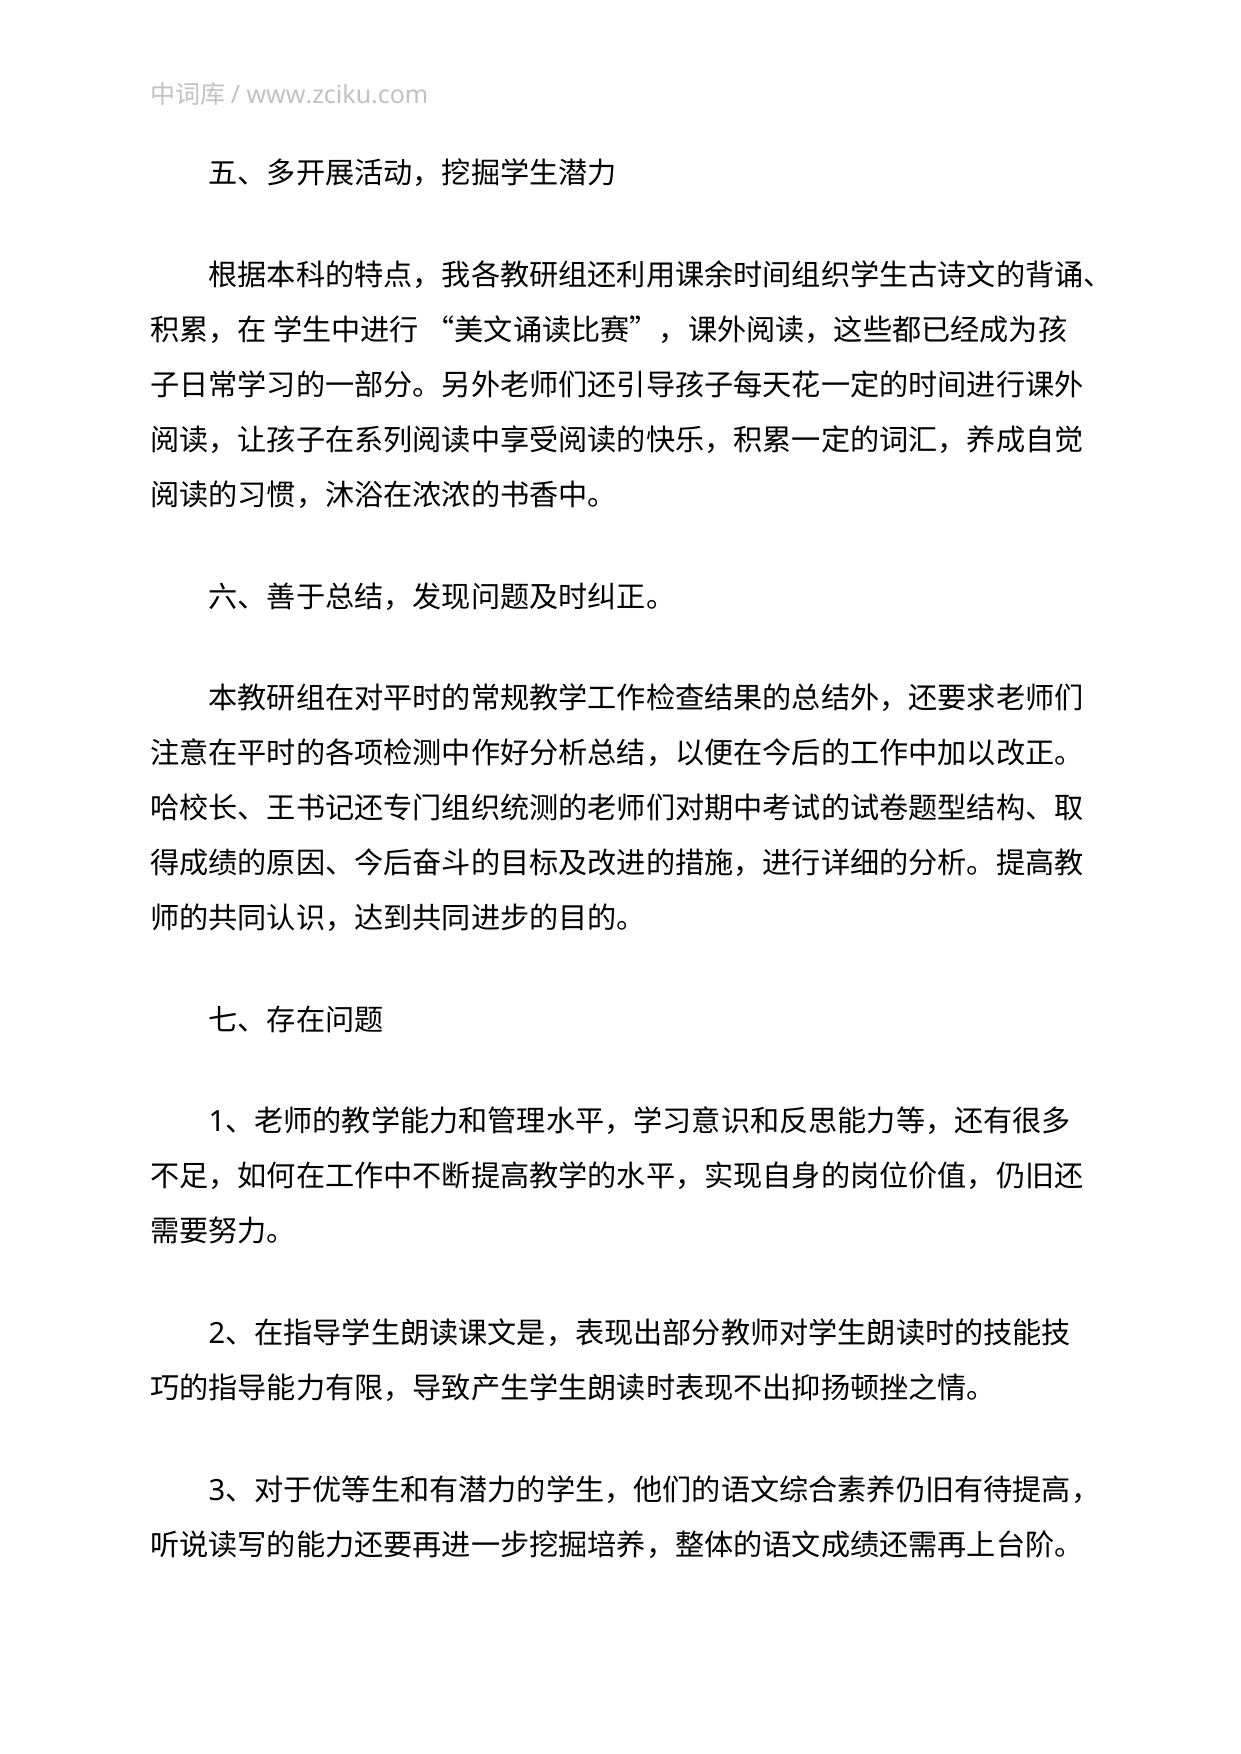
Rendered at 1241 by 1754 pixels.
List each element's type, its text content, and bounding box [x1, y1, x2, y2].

text 根据本科的特点，我各教研组还利用课余时间组织学生古诗文的背诵、积累，在 学生中进行 “美文诵读比赛”，课外阅读，这些都已经成为孩子日常学习的一部分。另外老师们还引导孩子每天花一定的时间进行课外阅读，让孩子在系列阅读中享受阅读的快乐，积累一定的词汇，养成自觉阅读的习惯，沐浴在浓浓的书香中。 [150, 252, 1090, 514]
text 六、善于总结，发现问题及时纠正。 [150, 573, 1090, 615]
text 1、老师的教学能力和管理水平，学习意识和反思能力等，还有很多不足，如何在工作中不断提高教学的水平，实现自身的岗位价值，仍旧还需要努力。 [150, 1098, 1090, 1250]
text 七、存在问题 [150, 996, 1090, 1038]
text 五、多开展活动，挖掘学生潜力 [150, 150, 1090, 192]
text 本教研组在对平时的常规教学工作检查结果的总结外，还要求老师们注意在平时的各项检测中作好分析总结，以便在今后的工作中加以改正。哈校长、王书记还专门组织统测的老师们对期中考试的试卷题型结构、取得成绩的原因、今后奋斗的目标及改进的措施，进行详细的分析。提高教师的共同认识，达到共同进步的目的。 [150, 675, 1090, 937]
text 2、在指导学生朗读课文是，表现出部分教师对学生朗读时的技能技巧的指导能力有限，导致产生学生朗读时表现不出抑扬顿挫之情。 [150, 1310, 1090, 1407]
text 3、对于优等生和有潜力的学生，他们的语文综合素养仍旧有待提高，听说读写的能力还要再进一步挖掘培养，整体的语文成绩还需再上台阶。 [150, 1466, 1090, 1564]
